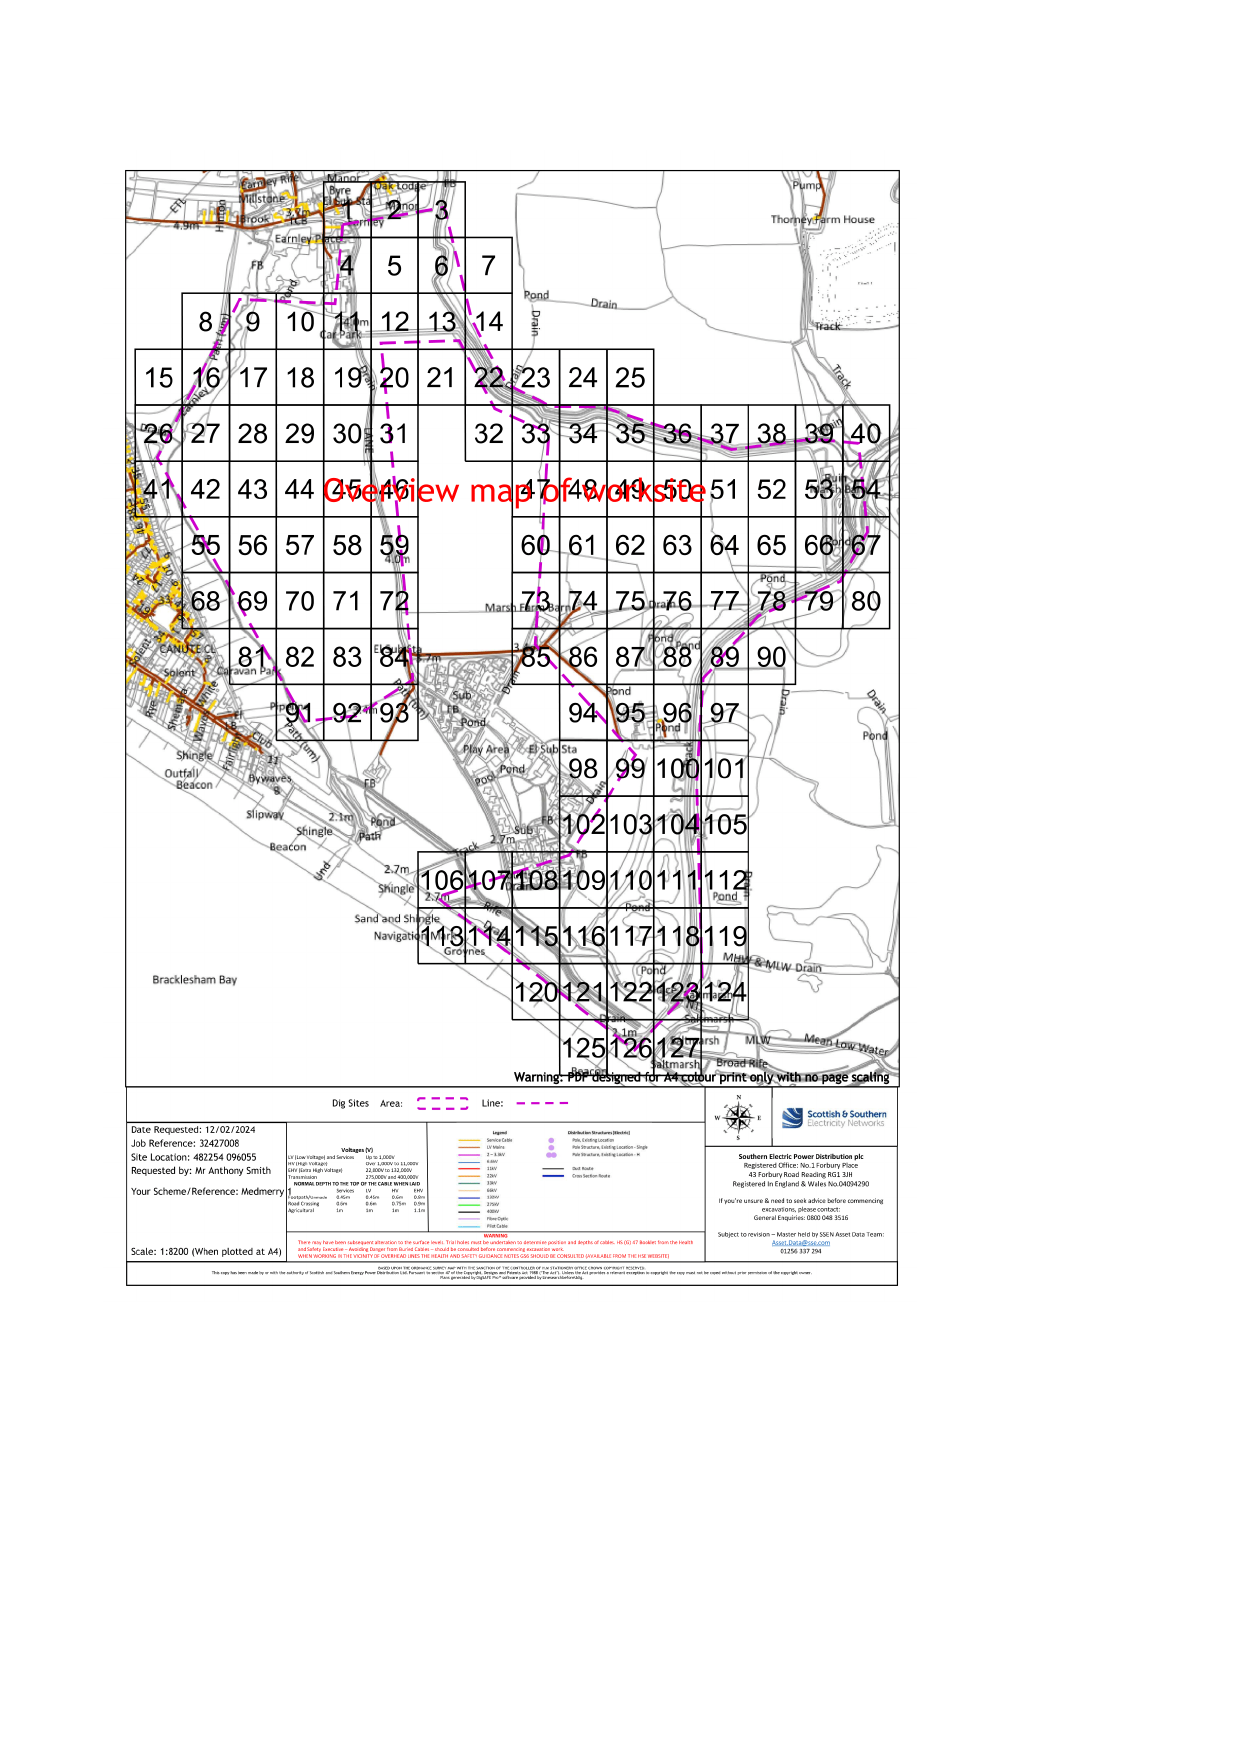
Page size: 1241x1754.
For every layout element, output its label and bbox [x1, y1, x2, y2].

picture [103, 150, 918, 1302]
